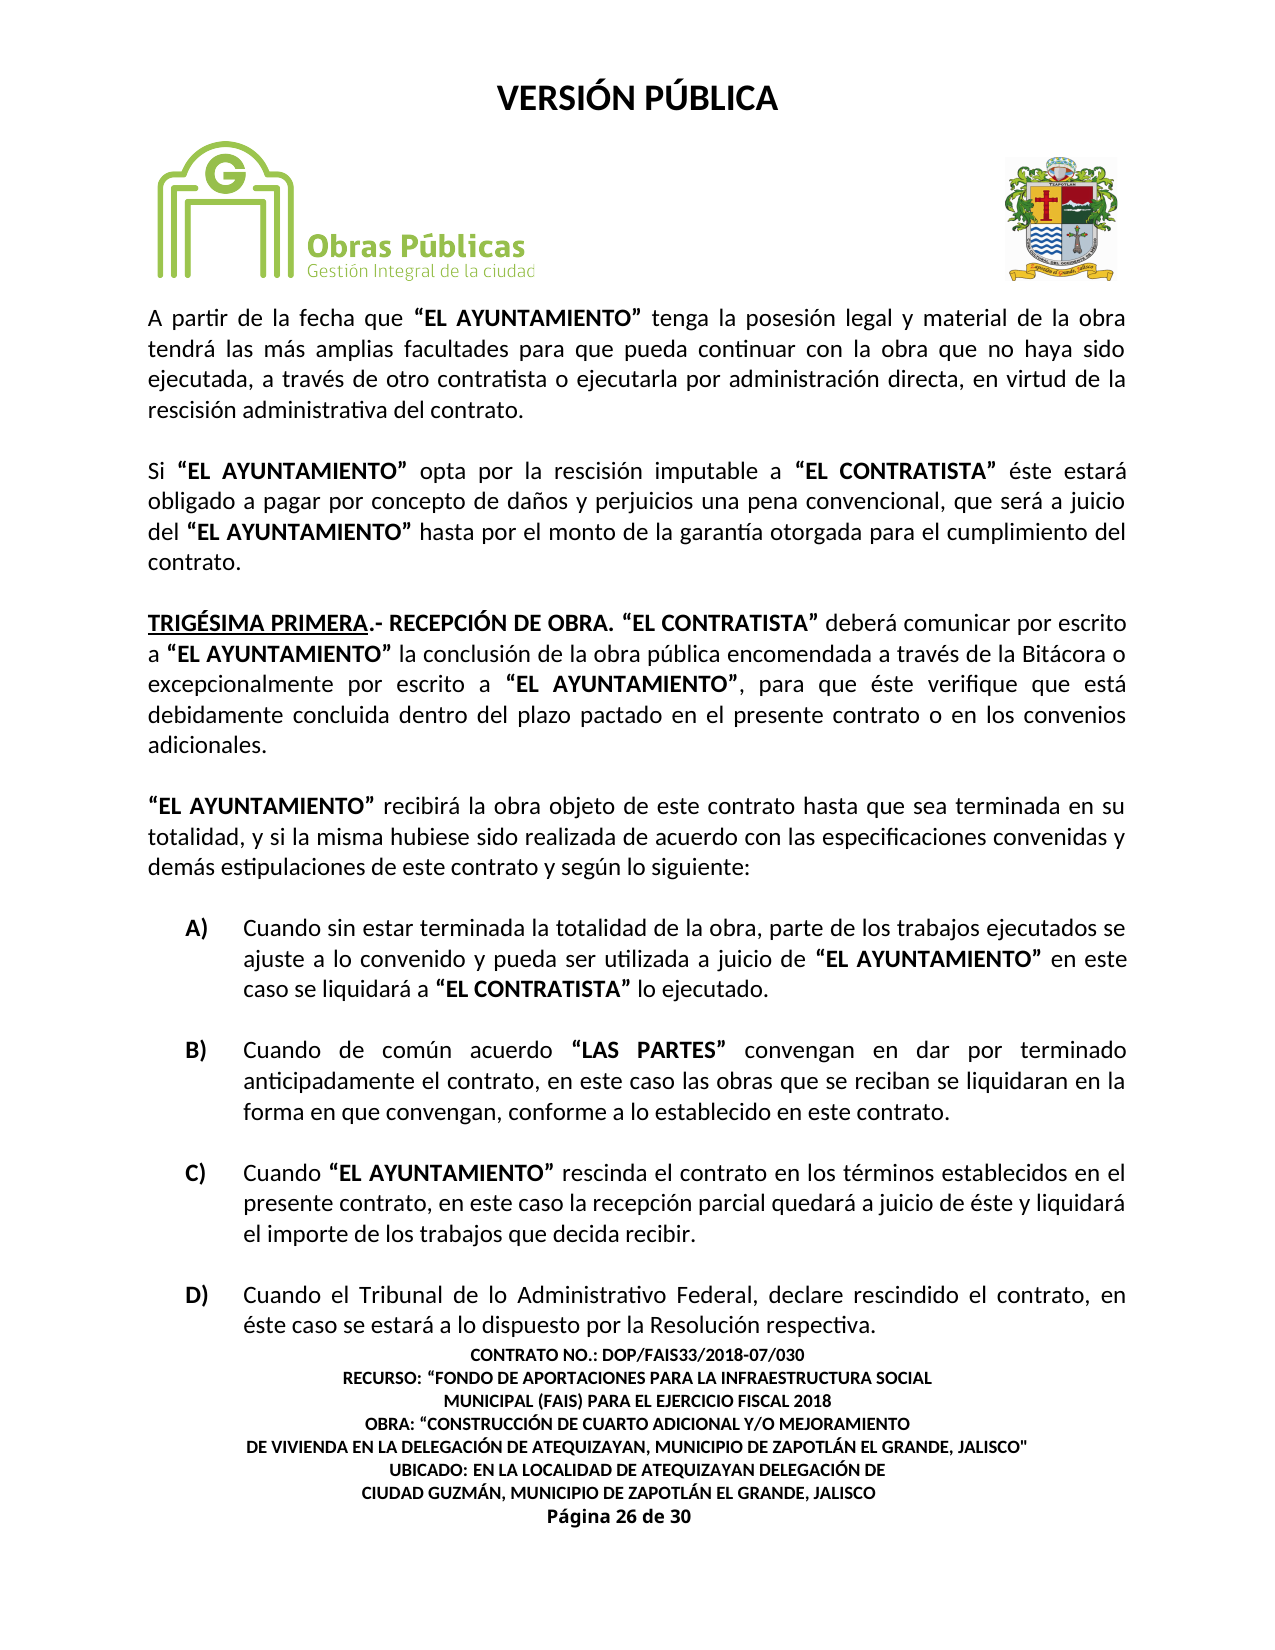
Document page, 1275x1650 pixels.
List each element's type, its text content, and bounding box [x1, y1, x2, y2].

list Cuando “EL AYUNTAMIENTO” rescinda el contrato en los términos establecidos en el presente contrato, en este caso la recepción parcial quedará a juicio de éste y liquidará el importe de los trabajos que decida recibir. [185, 1157, 1127, 1248]
text A partir de la fecha que “EL AYUNTAMIENTO” tenga la posesión legal y material de la obra tendrá las más amplias facultades para que pueda continuar con la obra que no haya sido ejecutada, a través de otro contratista o ejecutarla por administración directa, en virtud de la rescisión administrativa del contrato. [148, 302, 1127, 424]
text TRIGÉSIMA PRIMERA.- RECEPCIÓN DE OBRA. “EL CONTRATISTA” deberá comunicar por escrito a “EL AYUNTAMIENTO” la conclusión de la obra pública encomendada a través de la Bitácora o excepcionalmente por escrito a “EL AYUNTAMIENTO”, para que éste verifique que está debidamente concluida dentro del plazo pactado en el presente contrato o en los convenios adicionales. [148, 607, 1127, 760]
list Cuando el Tribunal de lo Administrativo Federal, declare rescindido el contrato, en éste caso se estará a lo dispuesto por la Resolución respectiva. [185, 1279, 1127, 1340]
text “EL AYUNTAMIENTO” recibirá la obra objeto de este contrato hasta que sea terminada en su totalidad, y si la misma hubiese sido realizada de acuerdo con las especificaciones convenidas y demás estipulaciones de este contrato y según lo siguiente: [148, 791, 1127, 882]
text Si “EL AYUNTAMIENTO” opta por la rescisión imputable a “EL CONTRATISTA” éste estará obligado a pagar por concepto de daños y perjuicios una pena convencional, que será a juicio del “EL AYUNTAMIENTO” hasta por el monto de la garantía otorgada para el cumplimiento del contrato. [148, 455, 1127, 577]
list Cuando sin estar terminada la totalidad de la obra, parte de los trabajos ejecutados se ajuste a lo convenido y pueda ser utilizada a juicio de “EL AYUNTAMIENTO” en este caso se liquidará a “EL CONTRATISTA” lo ejecutado. [185, 913, 1127, 1004]
picture [1005, 157, 1118, 281]
picture [157, 141, 535, 281]
list Cuando de común acuerdo “LAS PARTES” convengan en dar por terminado anticipadamente el contrato, en este caso las obras que se reciban se liquidaran en la forma en que convengan, conforme a lo establecido en este contrato. [185, 1035, 1127, 1126]
